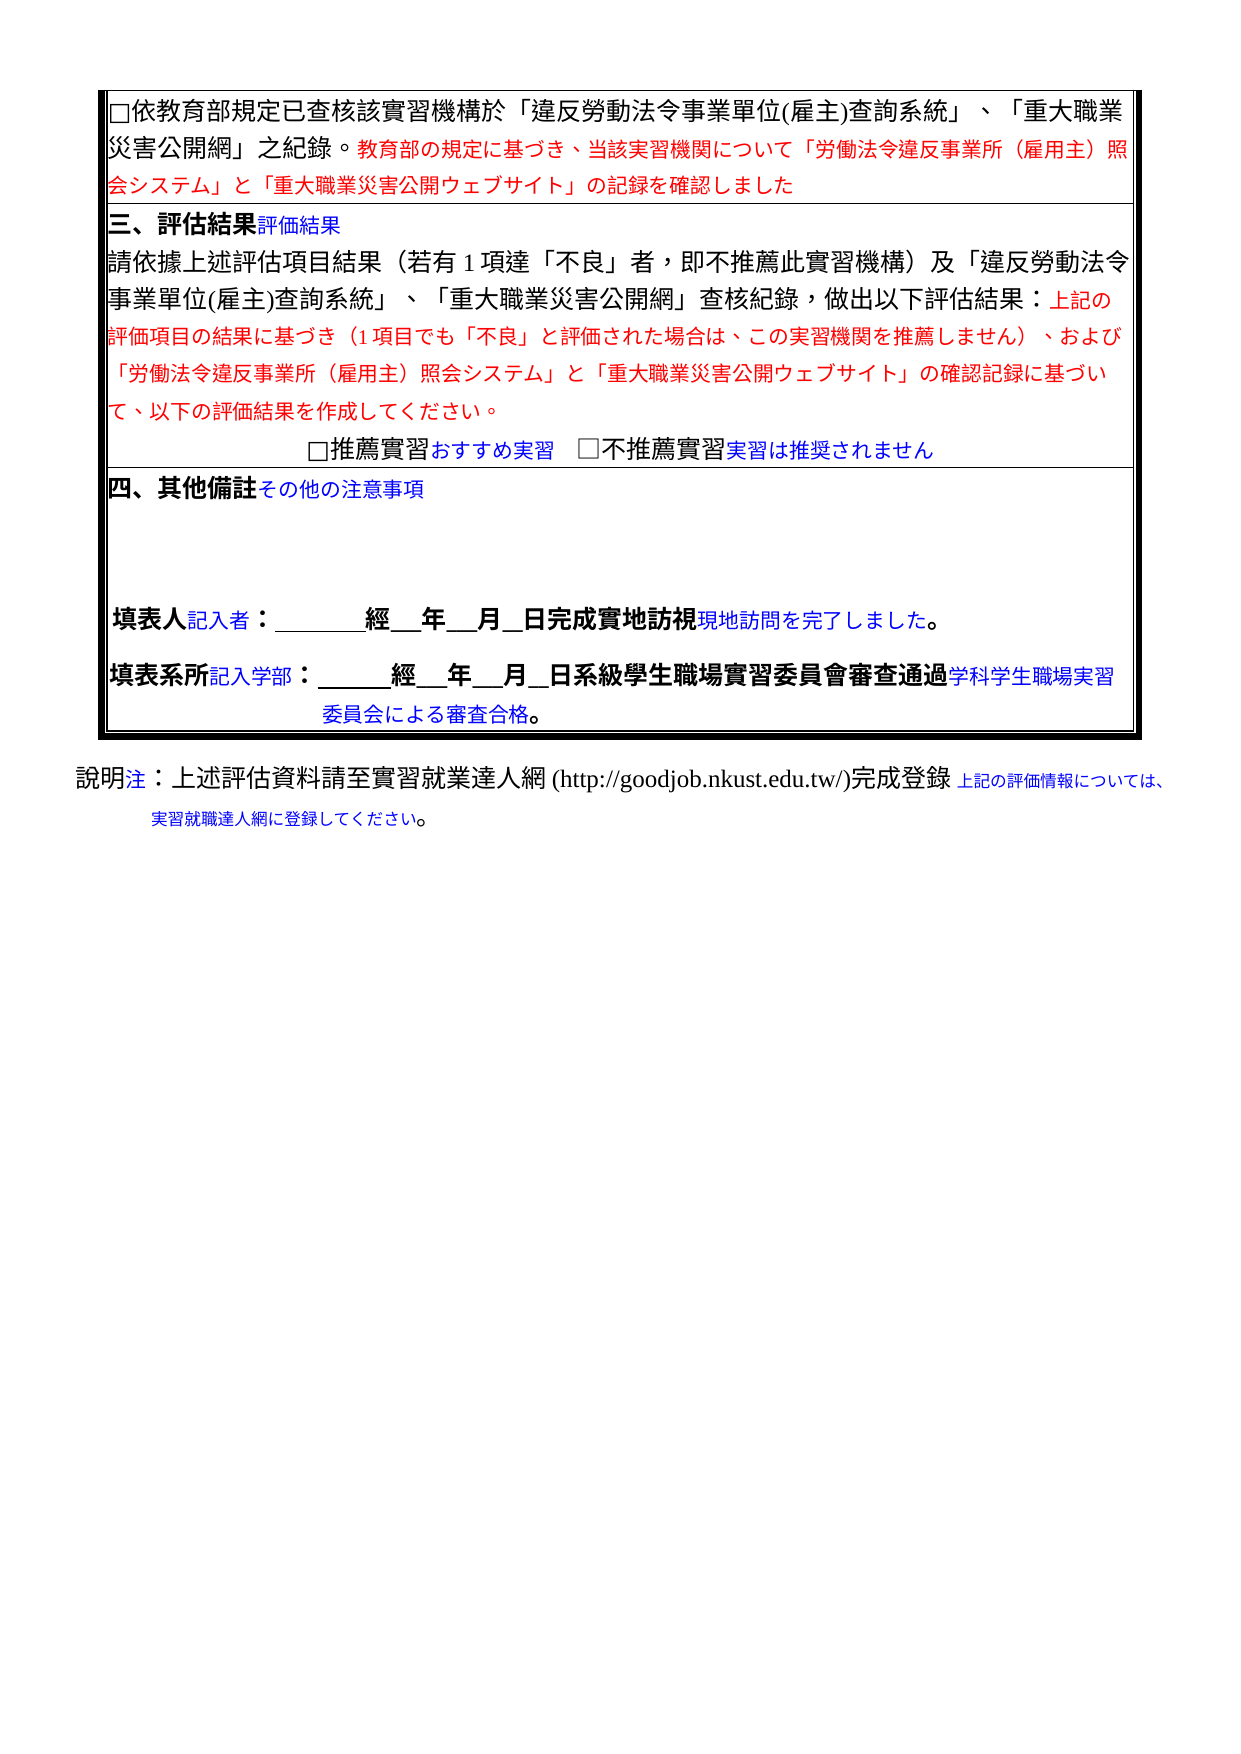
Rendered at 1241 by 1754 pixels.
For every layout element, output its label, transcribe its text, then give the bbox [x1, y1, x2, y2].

table_cell 四、其他備註その他の注意事項 填表人記入者： 經___年___月__日完成實地訪視現地訪問を完了しました。 填表系所記入学部： 經___年___月__日系級學生職場實習委員會審查通過学科学生職場実習委員会による審査合格。 [108, 468, 1133, 730]
table_cell 三、評估結果評価結果 請依據上述評估項目結果（若有1項達「不良」者，即不推薦此實習機構）及「違反勞動法令事業單位(雇主)查詢系統」、「重大職業災害公開網」查核紀錄，做出以下評估結果：上記の評価項目の結果に基づき（1項目でも「不良」と評価された場合は、この実習機関を推薦しません）、および「労働法令違反事業所（雇用主）照会システム」と「重大職業災害公開ウェブサイト」の確認記録に基づいて、以下の評価結果を作成してください。 □推薦實習おすすめ実習 □不推薦實習実習は推奨されません [108, 204, 1133, 467]
table_cell □依教育部規定已查核該實習機構於「違反勞動法令事業單位(雇主)查詢系統」、「重大職業災害公開網」之紀錄。教育部の規定に基づき、当該実習機関について「労働法令違反事業所（雇用主）照会システム」と「重大職業災害公開ウェブサイト」の記録を確認しました [108, 91, 1133, 203]
text 說明注：上述評估資料請至實習就業達人網 (http://goodjob.nkust.edu.tw/)完成登錄 上記の評価情報については、実習就職達人網に登録してください。 [75, 758, 1165, 833]
